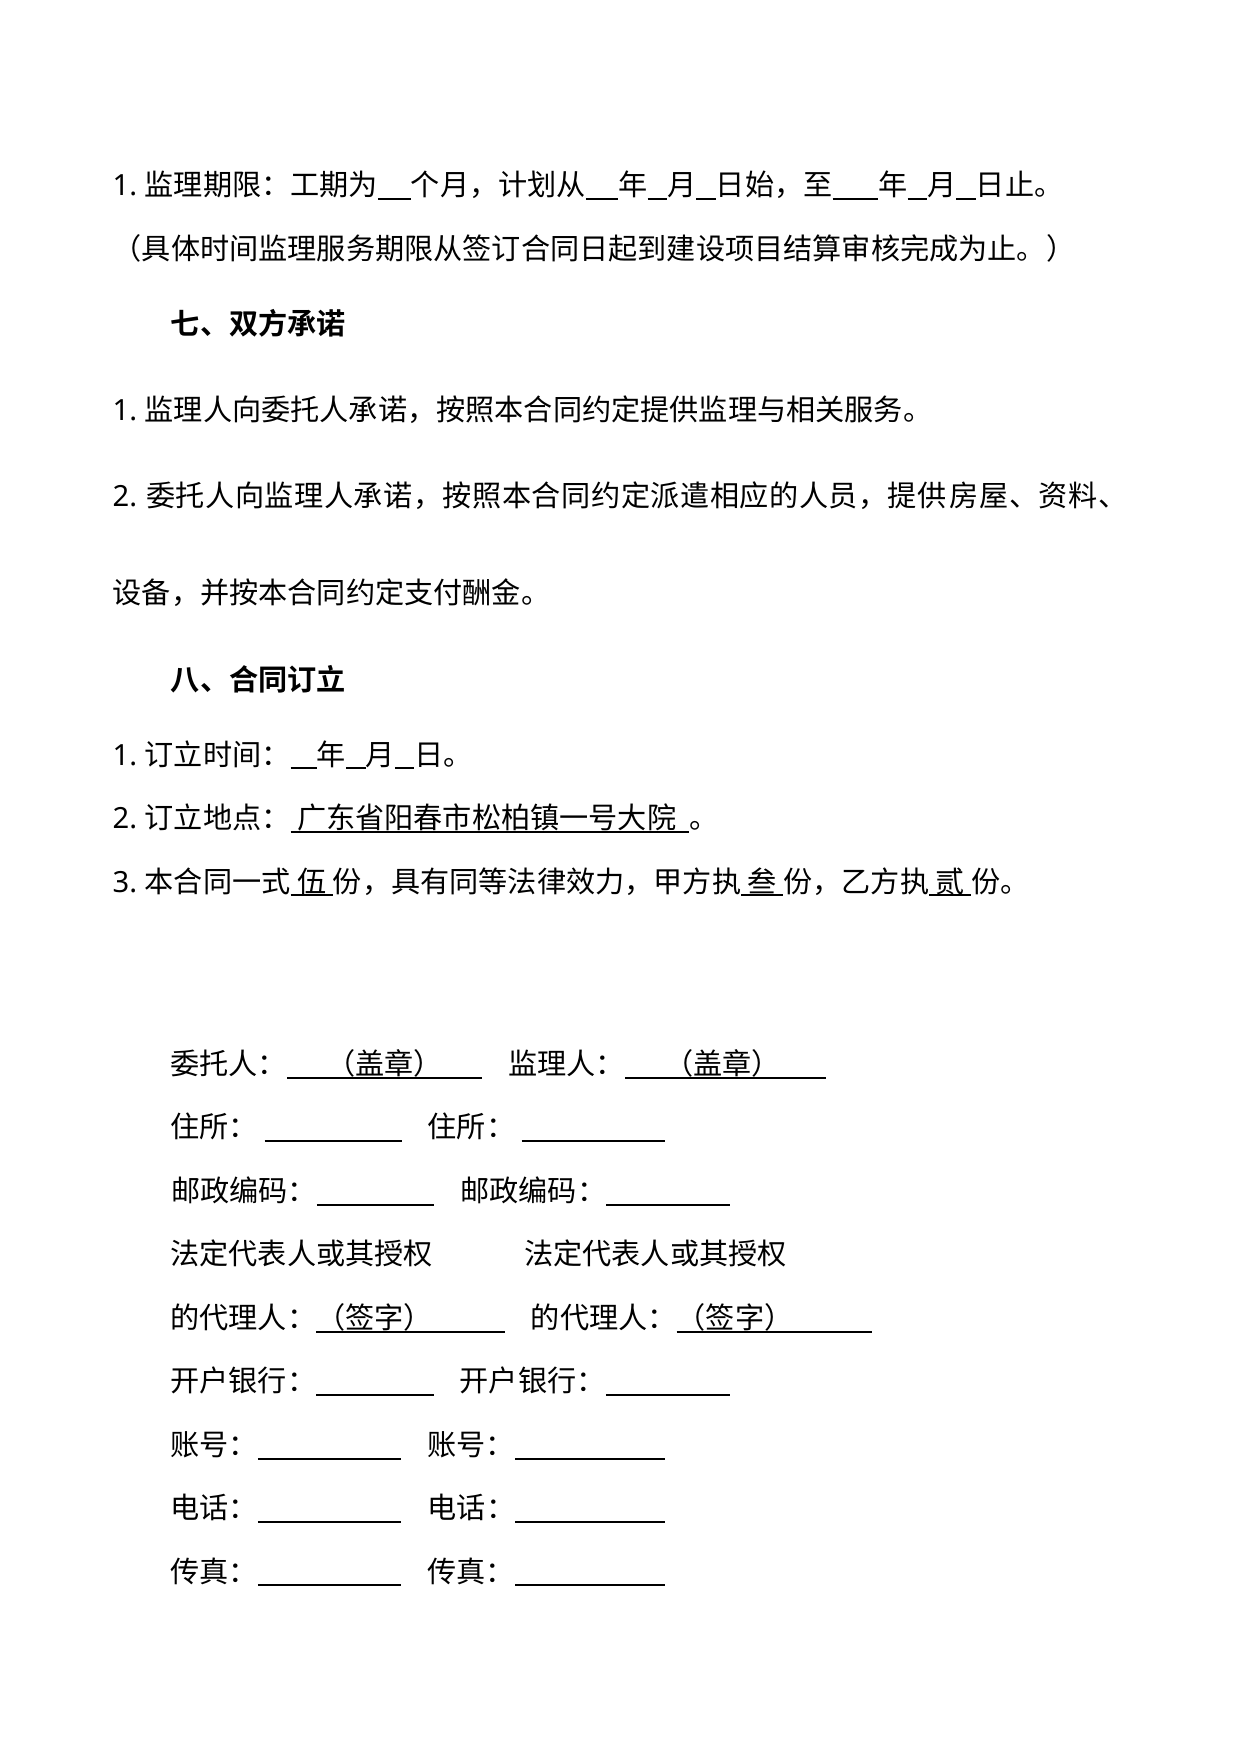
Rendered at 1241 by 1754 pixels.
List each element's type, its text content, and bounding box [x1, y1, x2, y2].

text 传真： 传真： [112, 1548, 1128, 1590]
text 1. 监理人向委托人承诺，按照本合同约定提供监理与相关服务。 [112, 375, 1128, 440]
text 七、双方承诺 [112, 289, 1128, 354]
text 1. 监理期限：工期为 个月，计划从 年 月 日始，至 年 月 日止。 [112, 162, 1128, 204]
text 账号： 账号： [112, 1421, 1128, 1463]
text 委托人： （盖章） 监理人： （盖章） [112, 1041, 1128, 1083]
text 住所： 住所： [112, 1104, 1128, 1146]
text 2. 委托人向监理人承诺，按照本合同约定派遣相应的人员，提供房屋、资料、设备，并按本合同约定支付酬金。 [112, 461, 1128, 624]
text （具体时间监理服务期限从签订合同日起到建设项目结算审核完成为止。） [112, 226, 1128, 268]
text 3. 本合同一式 伍 份，具有同等法律效力，甲方执 叁 份，乙方执 贰 份。 [112, 858, 1128, 901]
text 邮政编码： 邮政编码： [112, 1167, 1128, 1210]
text 开户银行： 开户银行： [112, 1358, 1128, 1400]
text 法定代表人或其授权 法定代表人或其授权 [112, 1231, 1128, 1273]
text 2. 订立地点： 广东省阳春市松柏镇一号大院 。 [112, 794, 1128, 837]
text 1. 订立时间： 年 月 日。 [112, 731, 1128, 773]
text 的代理人：（签字） 的代理人：（签字） [112, 1294, 1128, 1337]
text 电话： 电话： [112, 1485, 1128, 1527]
text 八、合同订立 [112, 645, 1128, 710]
